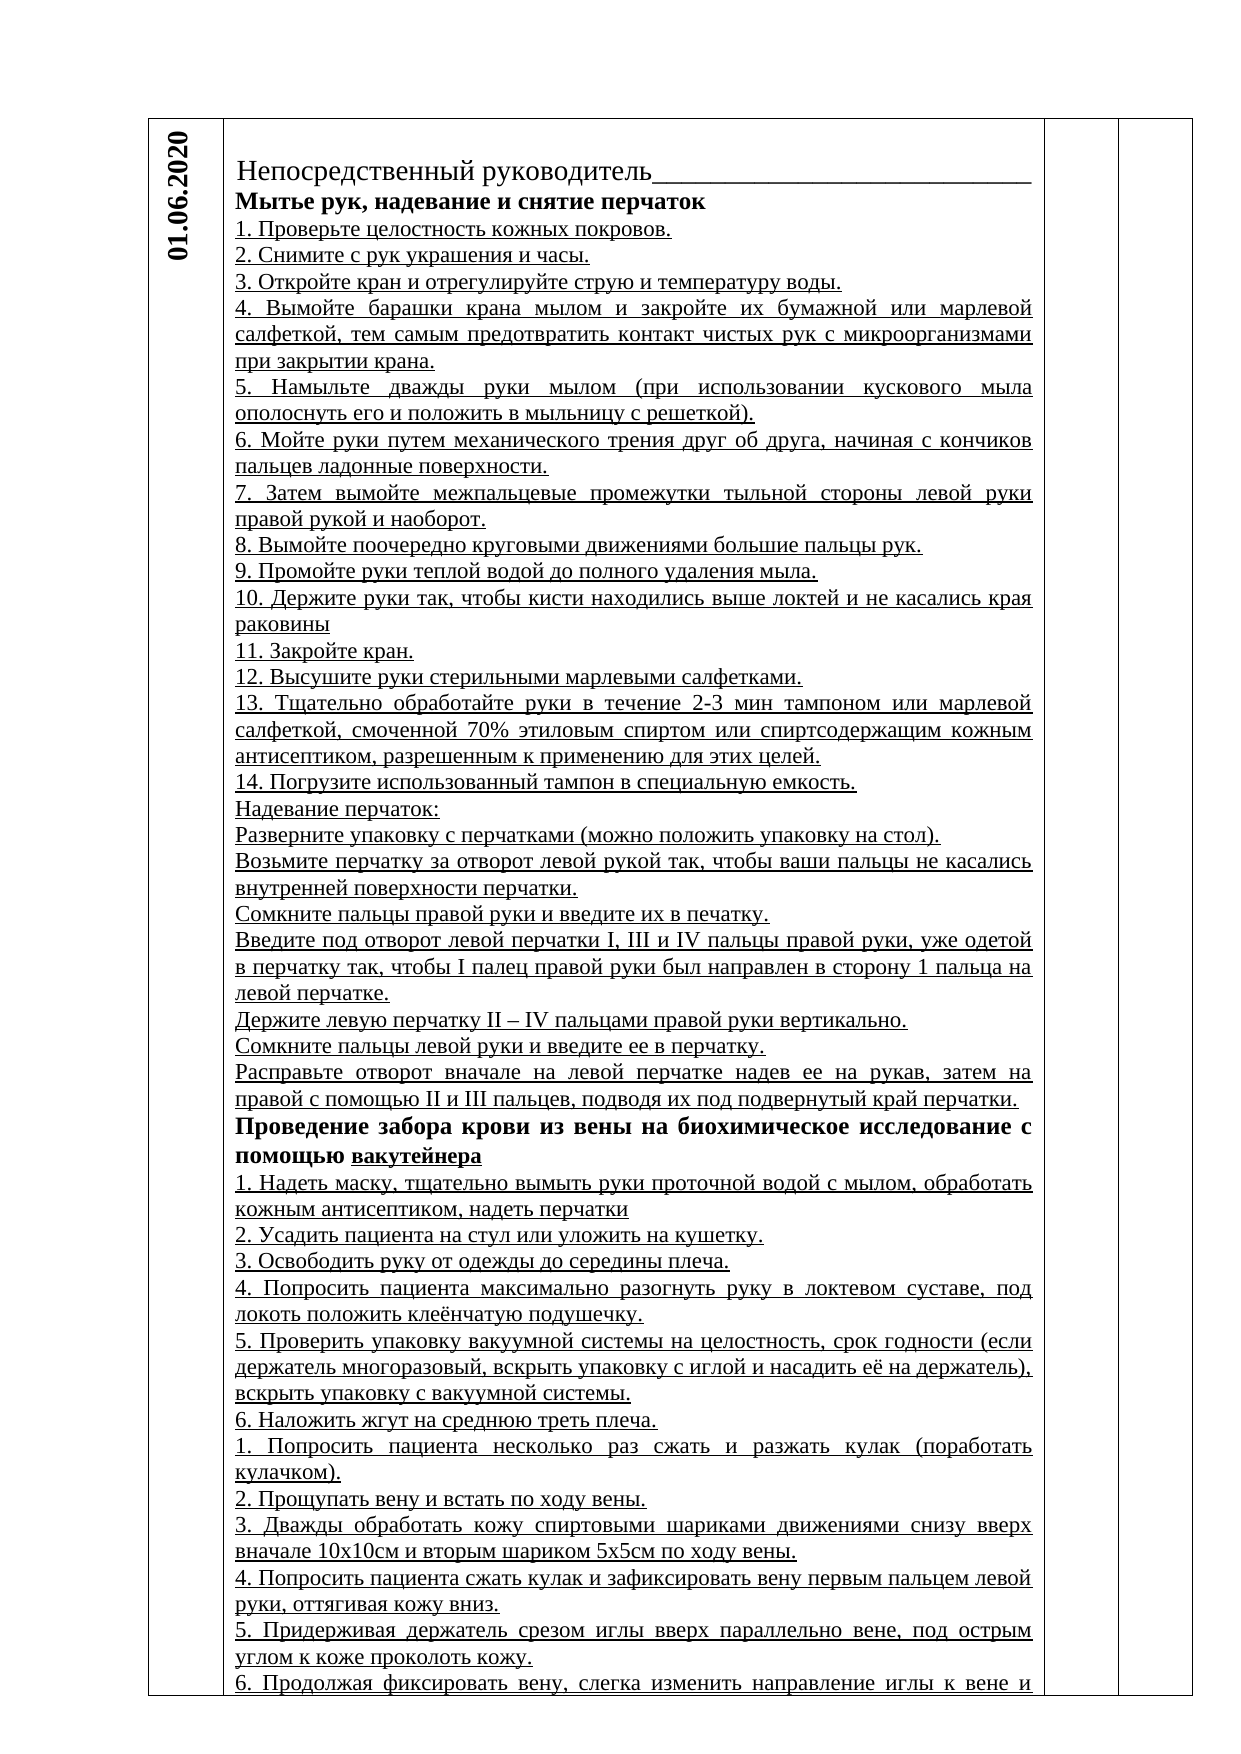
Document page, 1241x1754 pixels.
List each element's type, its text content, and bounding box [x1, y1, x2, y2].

table_header Непосредственный руководитель__________________________ Мытье рук, надевание и снятие перчаток 1. Проверьте целостность кожных покровов. 2. Снимите с рук украшения и часы. 3. Откройте кран и отрегулируйте струю и температуру воды. 4. Вымойте барашки крана мылом и закройте их бумажной или марлевой салфеткой, тем самым предотвратить контакт чистых рук с микроорганизмами при закрытии крана. 5. Намыльте дважды руки мылом (при использовании кускового мыла ополоснуть его и положить в мыльницу с решеткой). 6. Мойте руки путем механического трения друг об друга, начиная с кончиков пальцев ладонные поверхности. 7. Затем вымойте межпальцевые промежутки тыльной стороны левой руки правой рукой и наоборот. 8. Вымойте поочередно круговыми движениями большие пальцы рук. 9. Промойте руки теплой водой до полного удаления мыла. 10. Держите руки так, чтобы кисти находились выше локтей и не касались края раковины 11. Закройте кран. 12. Высушите руки стерильными марлевыми салфетками. 13. Тщательно обработайте руки в течение 2-3 мин тампоном или марлевой салфеткой, смоченной 70% этиловым спиртом или спиртсодержащим кожным антисептиком, разрешенным к применению для этих целей. 14. Погрузите использованный тампон в специальную емкость. Надевание перчаток: Разверните упаковку с перчатками (можно положить упаковку на стол). Возьмите перчатку за отворот левой рукой так, чтобы ваши пальцы не касались внутренней поверхности перчатки. Сомкните пальцы правой руки и введите их в печатку. Введите под отворот левой перчатки I, III и IV пальцы правой руки, уже одетой в перчатку так, чтобы I палец правой руки был направлен в сторону 1 пальца на левой перчатке. Держите левую перчатку II – IV пальцами правой руки вертикально. Сомкните пальцы левой руки и введите ее в перчатку. Расправьте отворот вначале на левой перчатке надев ее на рукав, затем на правой с помощью II и III пальцев, подводя их под подвернутый край перчатки. Проведение забора крови из вены на биохимическое исследование с помощью вакутейнера 1. Надеть маску, тщательно вымыть руки проточной водой с мылом, обработать кожным антисептиком, надеть перчатки 2. Усадить пациента на стул или уложить на кушетку. 3. Освободить руку от одежды до середины плеча. 4. Попросить пациента максимально разогнуть руку в локтевом суставе, под локоть положить клеёнчатую подушечку. 5. Проверить упаковку вакуумной системы на целостность, срок годности (если держатель многоразовый, вскрыть упаковку с иглой и насадить её на держатель), вскрыть упаковку с вакуумной системы. 6. Наложить жгут на среднюю треть плеча. 1. Попросить пациента несколько раз сжать и разжать кулак (поработать кулачком). 2. Прощупать вену и встать по ходу вены. 3. Дважды обработать кожу спиртовыми шариками движениями снизу вверх вначале 10х10см и вторым шариком 5х5см по ходу вены. 4. Попросить пациента сжать кулак и зафиксировать вену первым пальцем левой руки, оттягивая кожу вниз. 5. Придерживая держатель срезом иглы вверх параллельно вене, под острым углом к коже проколоть кожу. 6. Продолжая фиксировать вену, слегка изменить направление иглы к вене и осторожно проколоть вену. Возникает ощущение попадания в пустоту (провала). 7. Зафиксировать держатель, слегка прижав его к руке пациента вторым пальцем правой руки. 8. Надеть держатель на иглу в пробирке, в пробирку потечёт кровь. 9. Снять жгут. Пациент при этом разжимает кулак. 10. Извлечь из держателя пробирку с кровью, поставить в штатив. 11. На место прокола приложить спиртовой шарик и извлечь иглу, придерживая кожу. Запомните! Сначала снять жгут, дать крови отток, а затем извлечь иглу! 12. Попросить пациента перехватить ватный шарик свободной рукой и согнуть руку в локте на 5 минут, резко не вставать и посидеть 5 – 10 минут в процедурном кабинете. 13. Снять перчатки вымыть руки. 14. Отметить в медицинской карте и в процедурном листе о выполнении процедуры. 15. Отправить пробирку вместе с направлением в лабораторию. Приготовление перевязочного материала(салфеток). Приготовление средних салфеток (30/30, 25/22). 1.Заложить края раскроенного куска марли внутрь на глубину 5-6 см Профилактика попадания нитей в рану 2.Края полученной полоски заложить на встречу друг другу до соприкосновения 3.Готовую салфетку сложить пополам 4.Следить за тем, чтобы в приготовленных салфетках не было ниток из марли, для предотвращения попадания их в рану Приготовление больших салфеток (60/80, 60/65, 50/40) 1.Края раскроенного куска марли заложить внутрь Профилактика попадания нитей в рану 2.Готовые салфетки складывают пополам вдоль 3.И по ширине вчетверо [224, 119, 1044, 1695]
table_header [1045, 119, 1118, 1695]
table_header [1119, 119, 1192, 1695]
table_header 01.06.2020 [149, 119, 223, 1695]
